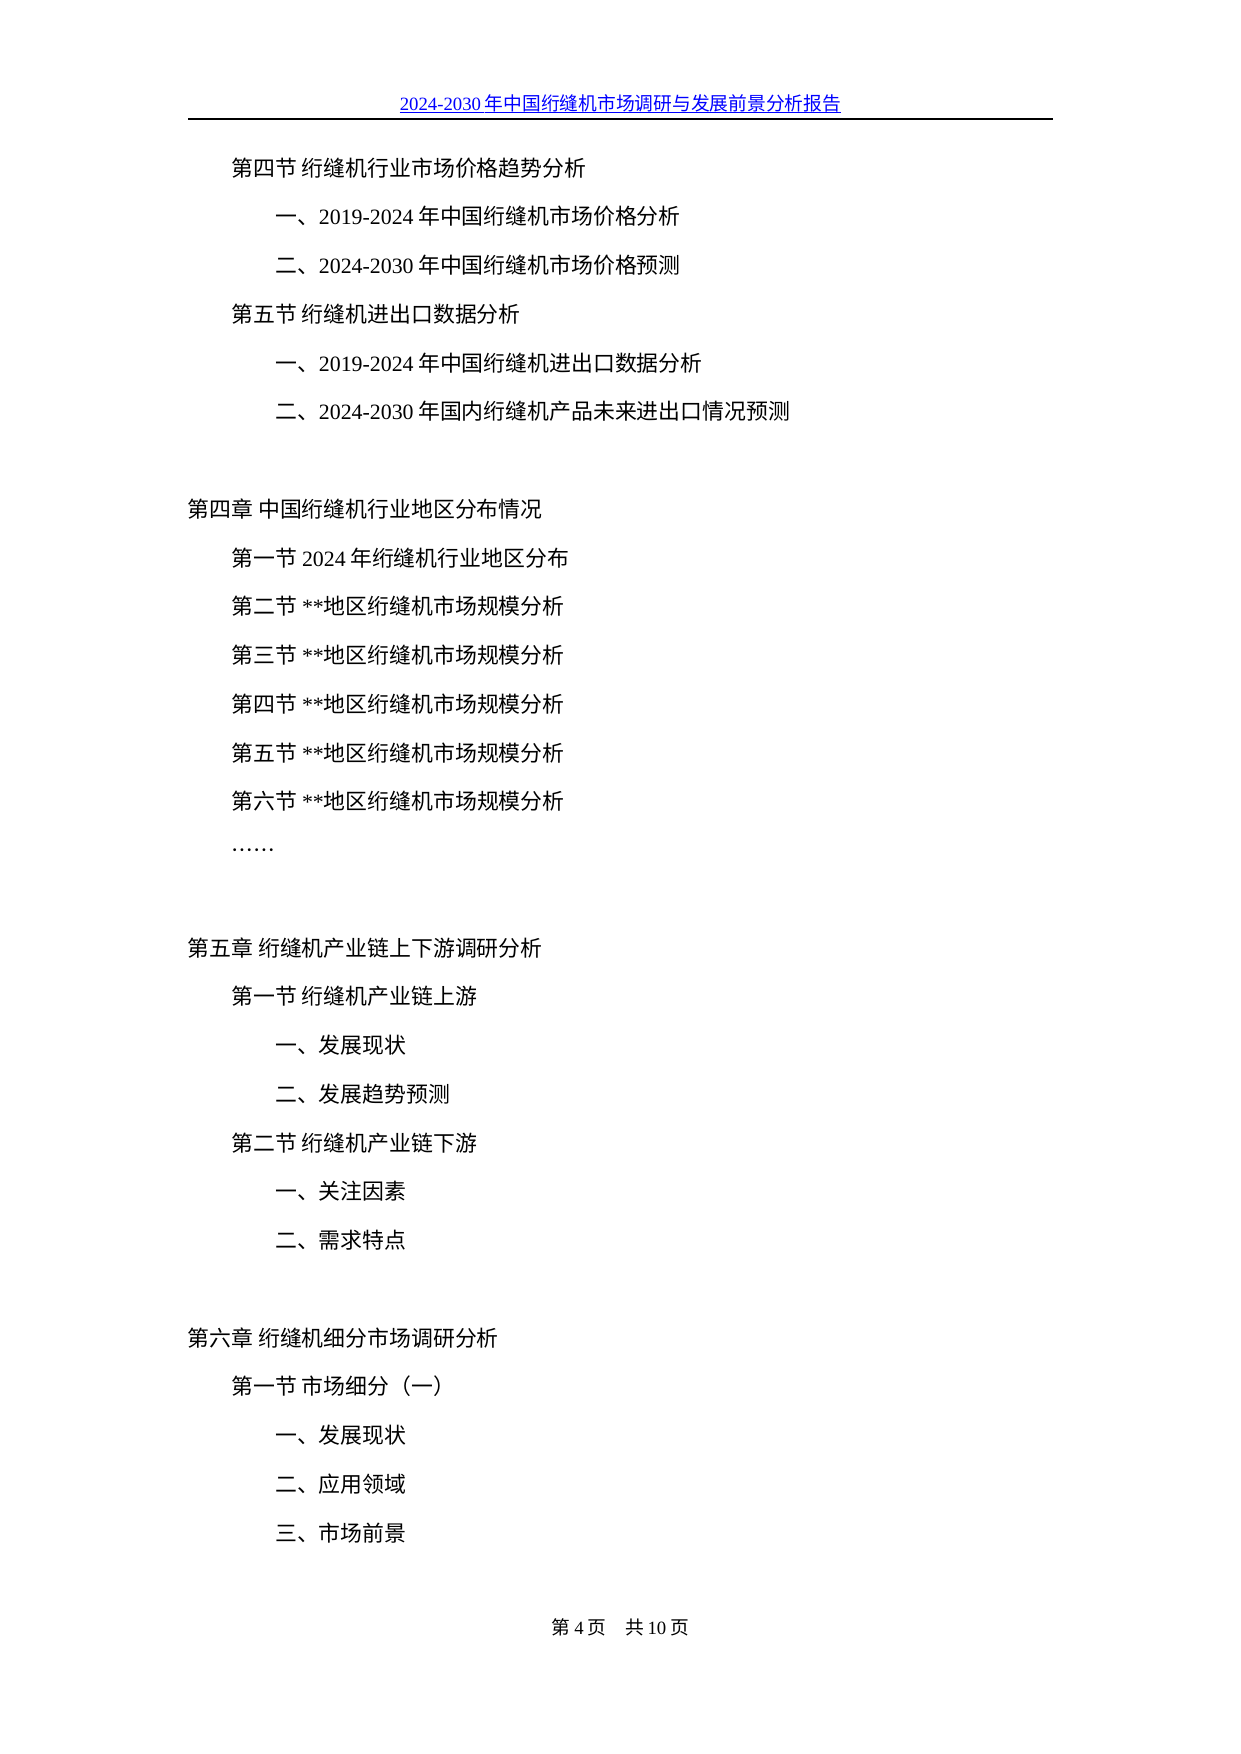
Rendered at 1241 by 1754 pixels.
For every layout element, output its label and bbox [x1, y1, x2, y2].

text [187, 150, 1053, 1548]
